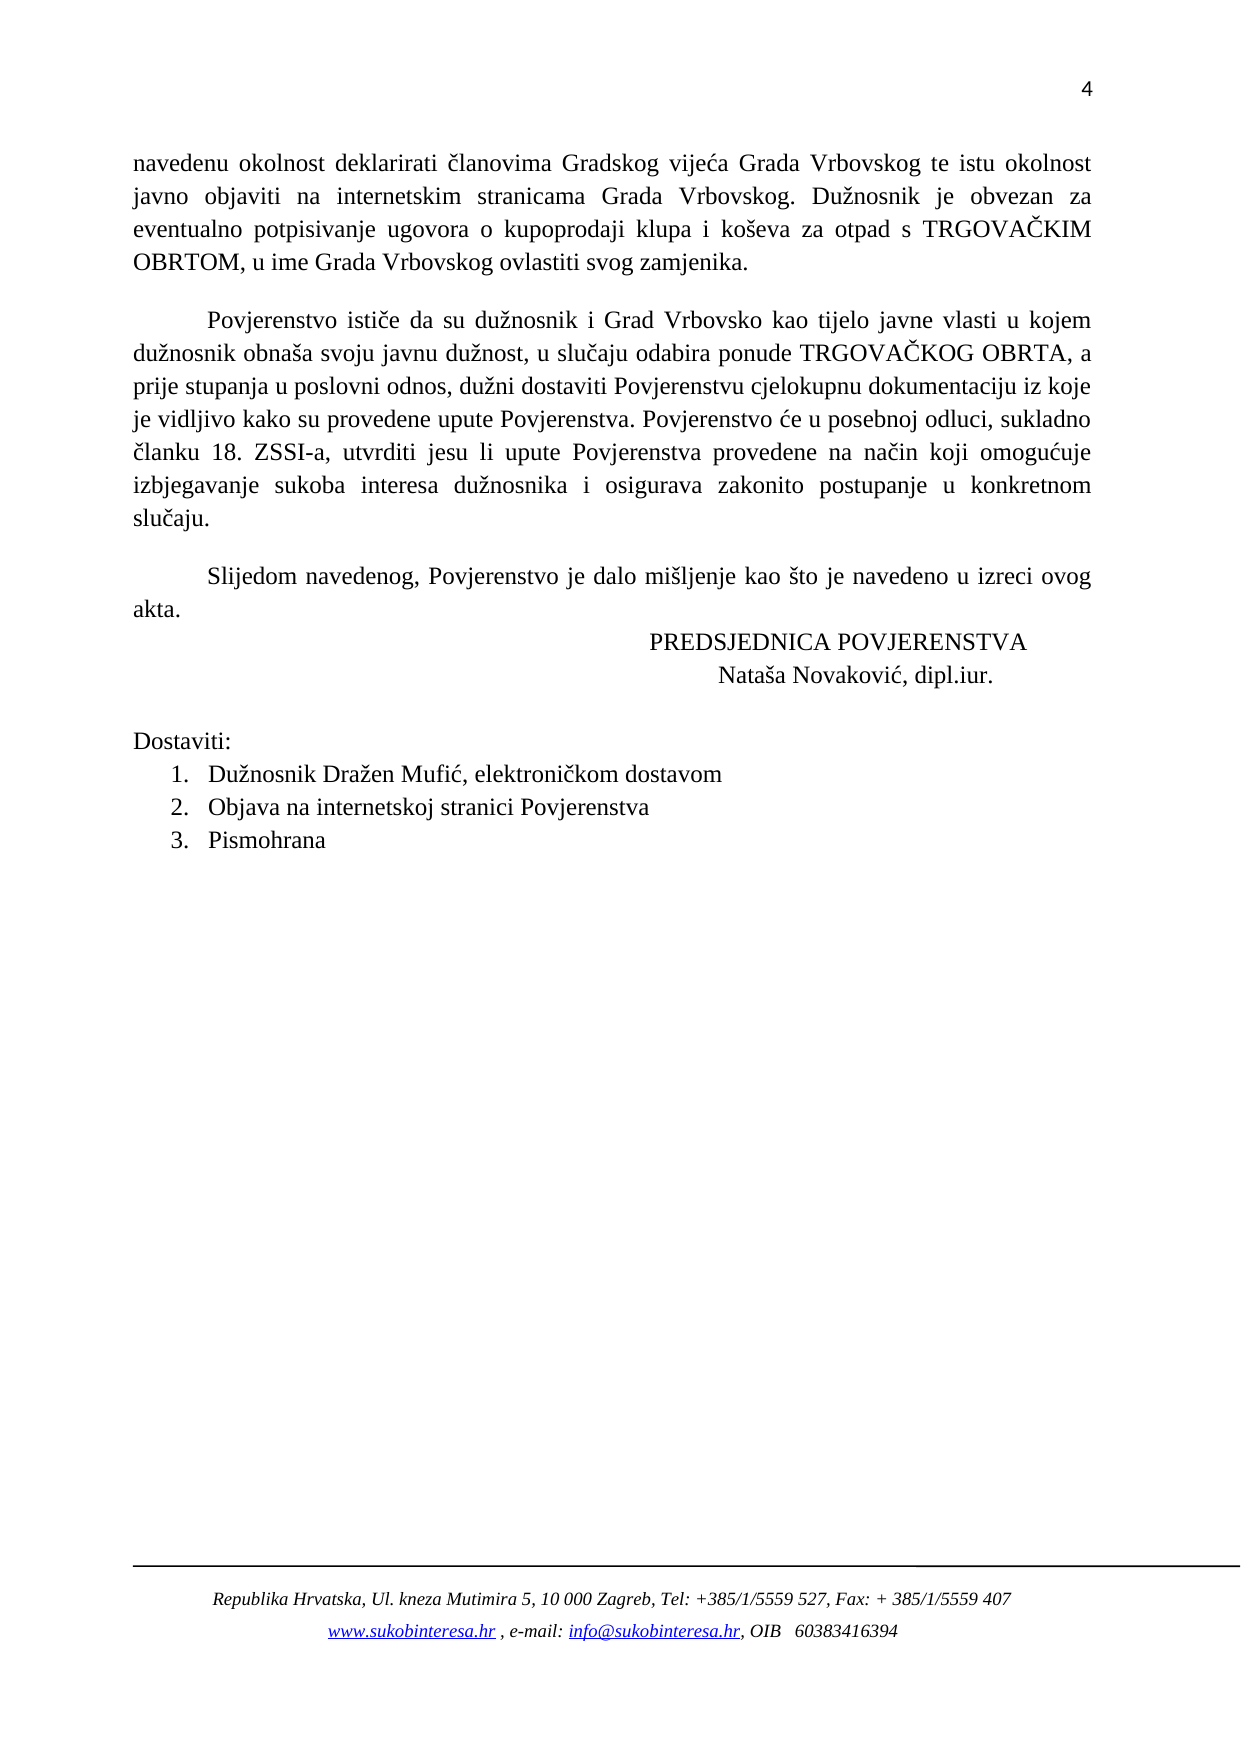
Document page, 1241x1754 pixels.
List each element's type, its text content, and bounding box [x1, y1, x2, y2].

list Objava na internetskoj stranici Povjerenstva [170, 792, 1092, 821]
text Povjerenstvo ističe da su dužnosnik i Grad Vrbovsko kao tijelo javne vlasti u kojem dužnosnik obnaša svoju javnu dužnost, u slučaju odabira ponude TRGOVAČKOG OBRTA, a prije stupanja u poslovni odnos, dužni dostaviti Povjerenstvu cjelokupnu dokumentaciju iz koje je vidljivo kako su provedene upute Povjerenstva. Povjerenstvo će u posebnoj odluci, sukladno članku 18. ZSSI-a, utvrditi jesu li upute Povjerenstva provedene na način koji omogućuje izbjegavanje sukoba interesa dužnosnika i osigurava zakonito postupanje u konkretnom slučaju. [133, 305, 1092, 532]
text PREDSJEDNICA POVJERENSTVA [133, 627, 1092, 656]
text Nataša Novaković, dipl.iur. [649, 660, 1092, 689]
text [133, 148, 1092, 276]
text Dostaviti: [133, 726, 1092, 755]
list Pismohrana [170, 825, 1092, 854]
text Slijedom navedenog, Povjerenstvo je dalo mišljenje kao što je navedeno u izreci ovog akta. [133, 561, 1092, 623]
list Dužnosnik Dražen Mufić, elektroničkom dostavom [170, 759, 1092, 788]
